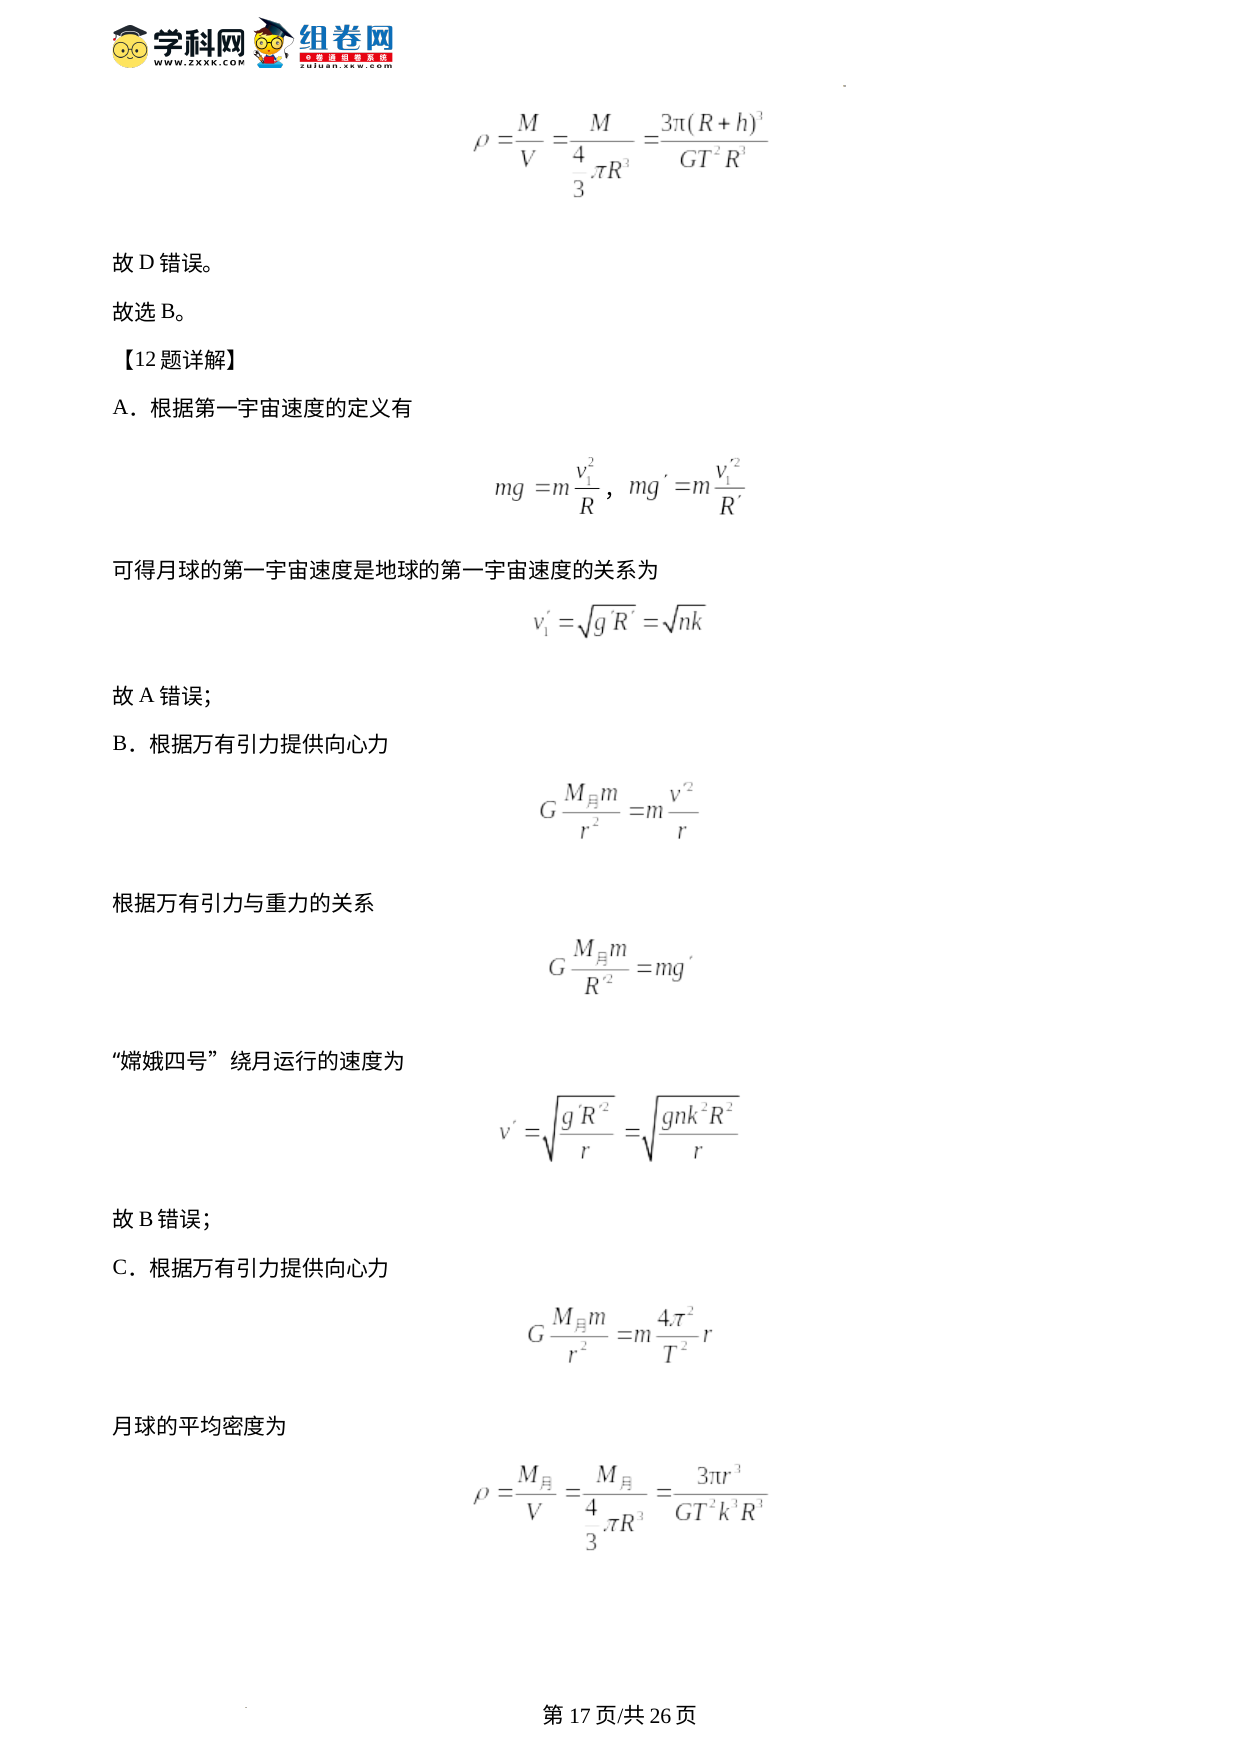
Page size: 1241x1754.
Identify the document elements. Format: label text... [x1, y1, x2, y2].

text 月球的平均密度为 [112, 1409, 1128, 1441]
text 故A错误； [112, 678, 1128, 711]
text C．根据万有引力提供向心力 [112, 1250, 1128, 1283]
text 故选B。 [112, 294, 1128, 327]
text 故D错误。 [112, 246, 1128, 278]
text “嫦娥四号”绕月运行的速度为 [112, 1043, 1128, 1076]
picture [253, 17, 393, 68]
text 故B错误； [112, 1202, 1128, 1234]
text B．根据万有引力提供向心力 [112, 727, 1128, 759]
text A．根据第一宇宙速度的定义有 [112, 391, 1128, 423]
text 可得月球的第一宇宙速度是地球的第一宇宙速度的关系为 [112, 552, 1128, 585]
text 【12题详解】 [112, 342, 1128, 375]
text 根据万有引力与重力的关系 [112, 885, 1128, 918]
text ， [112, 439, 1128, 537]
picture [112, 25, 245, 68]
